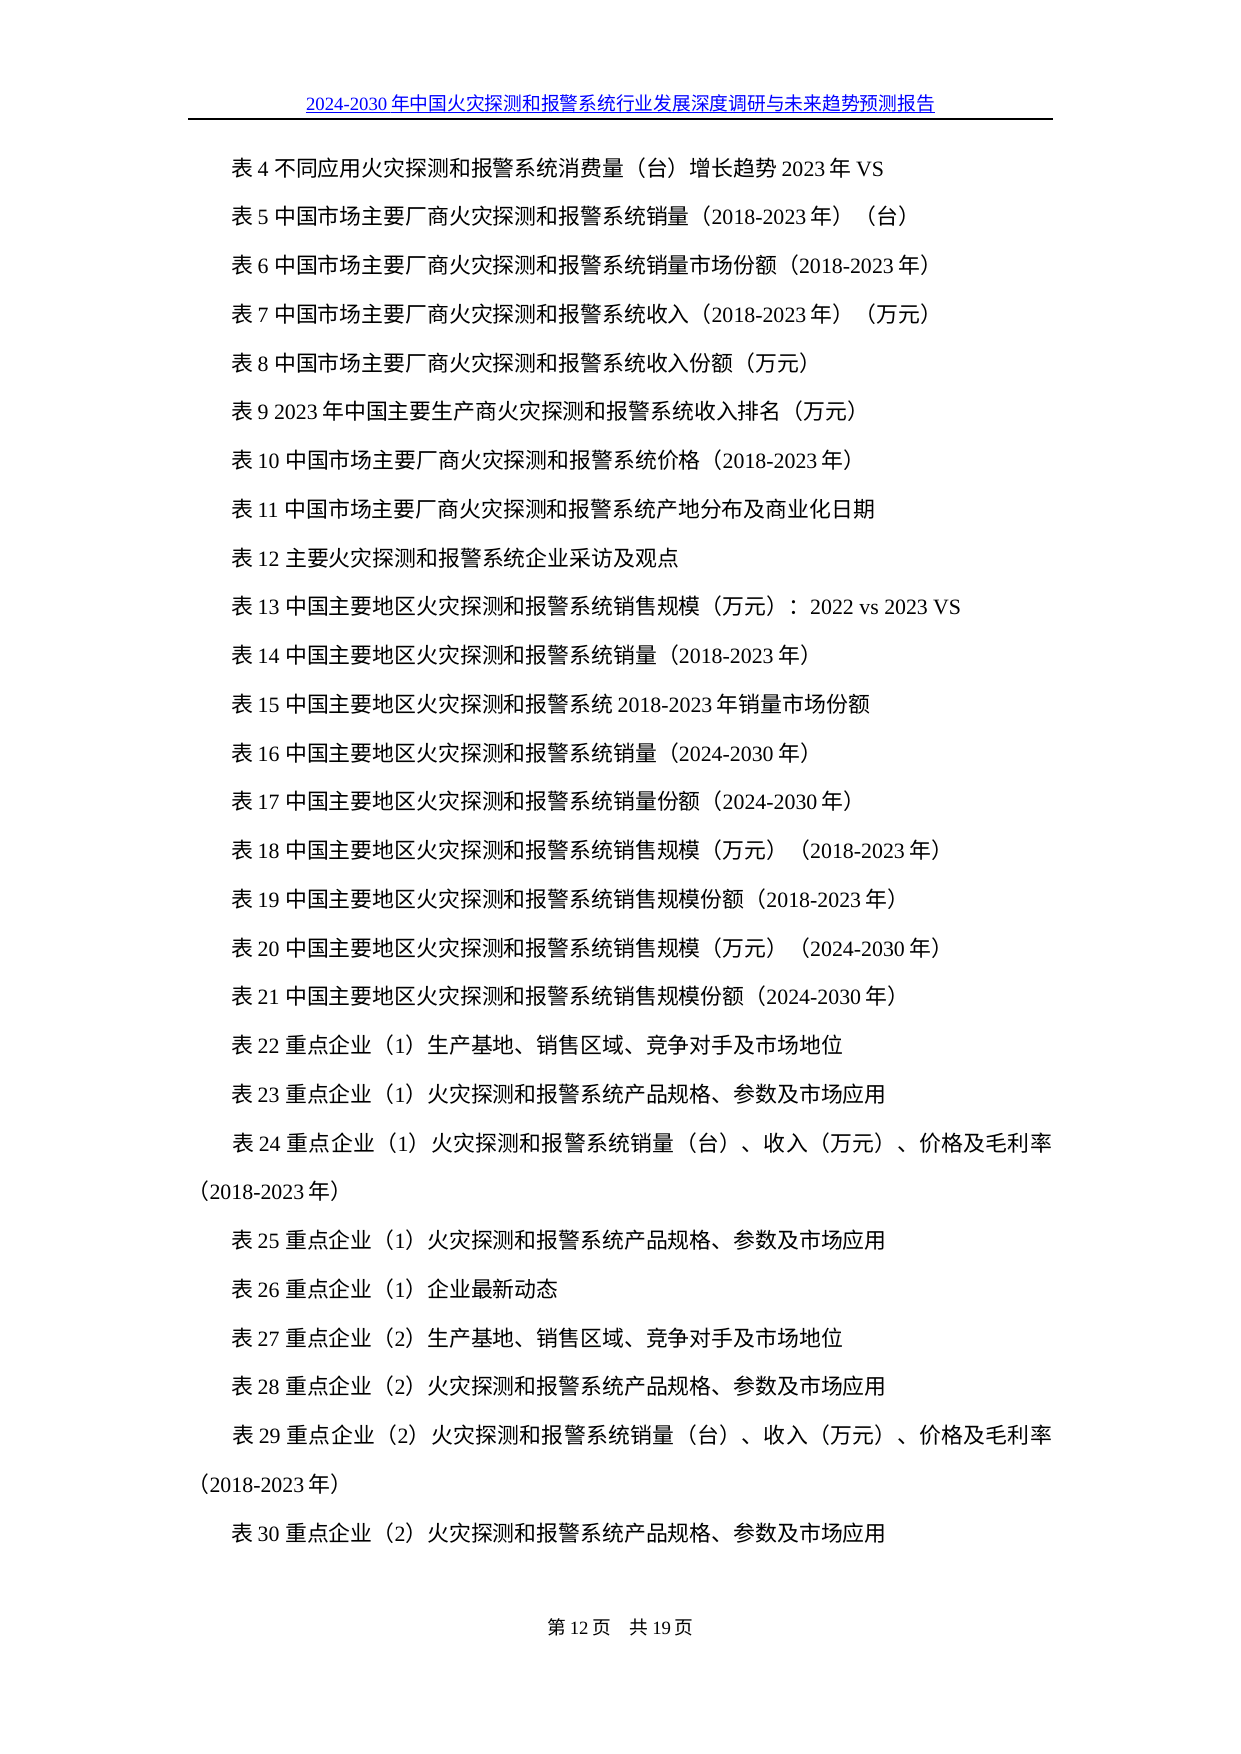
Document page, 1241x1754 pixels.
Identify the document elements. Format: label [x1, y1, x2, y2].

text [187, 150, 1053, 1548]
